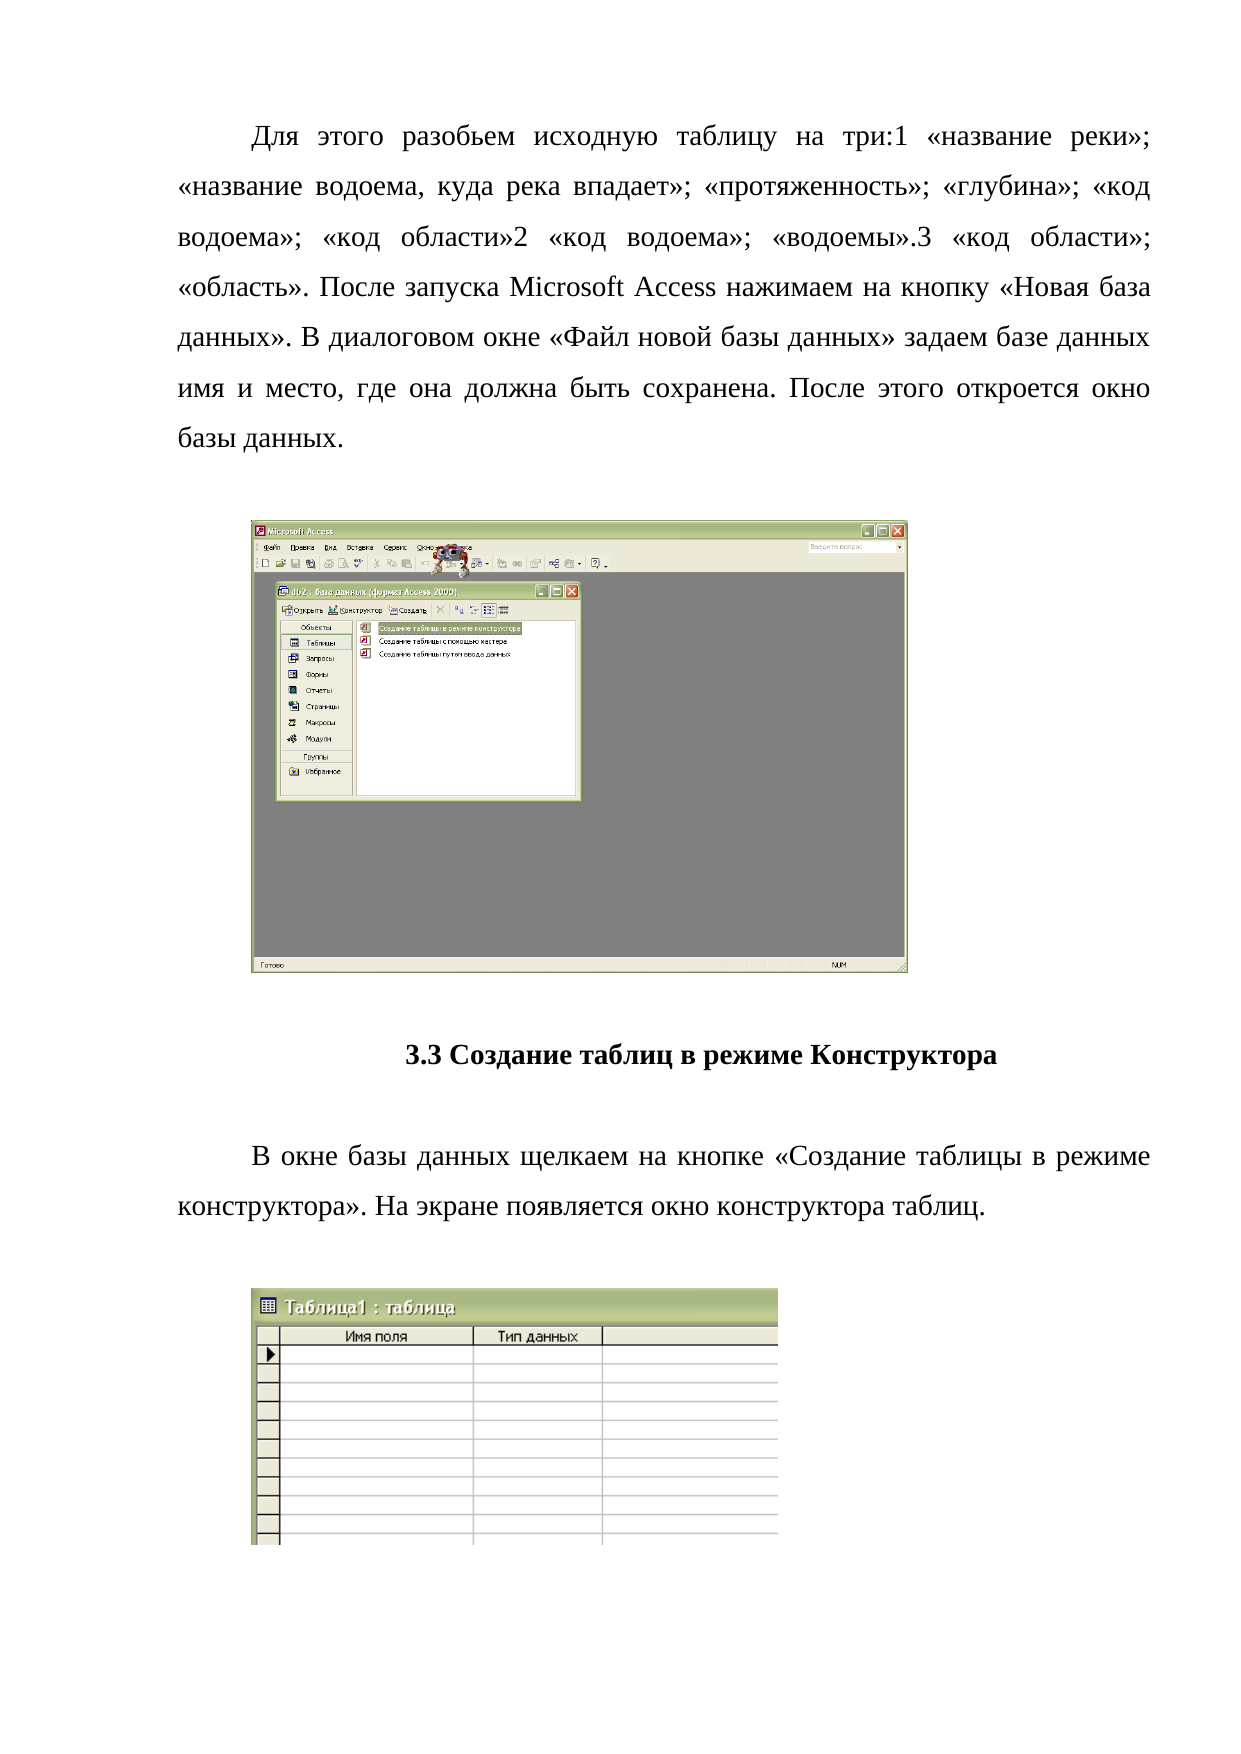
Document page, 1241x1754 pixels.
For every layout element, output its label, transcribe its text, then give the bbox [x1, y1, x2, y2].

text 3.3 Создание таблиц в режиме Конструктора [177, 1037, 1152, 1071]
text Для этого разобьем исходную таблицу на три:1 «название реки»; «название водоема, куда река впадает»; «протяженность»; «глубина»; «код водоема»; «код области»2 «код водоема»; «водоемы».3 «код области»; «область». После запуска Microsoft Access нажимаем на кнопку «Новая база данных». В диалоговом окне «Файл новой базы данных» задаем базе данных имя и место, где она должна быть сохранена. После этого откроется окно базы данных. [177, 118, 1152, 453]
text В окне базы данных щелкаем на кнопке «Создание таблицы в режиме конструктора». На экране появляется окно конструктора таблиц. [177, 1138, 1152, 1221]
picture [251, 1288, 778, 1545]
picture [251, 520, 908, 973]
